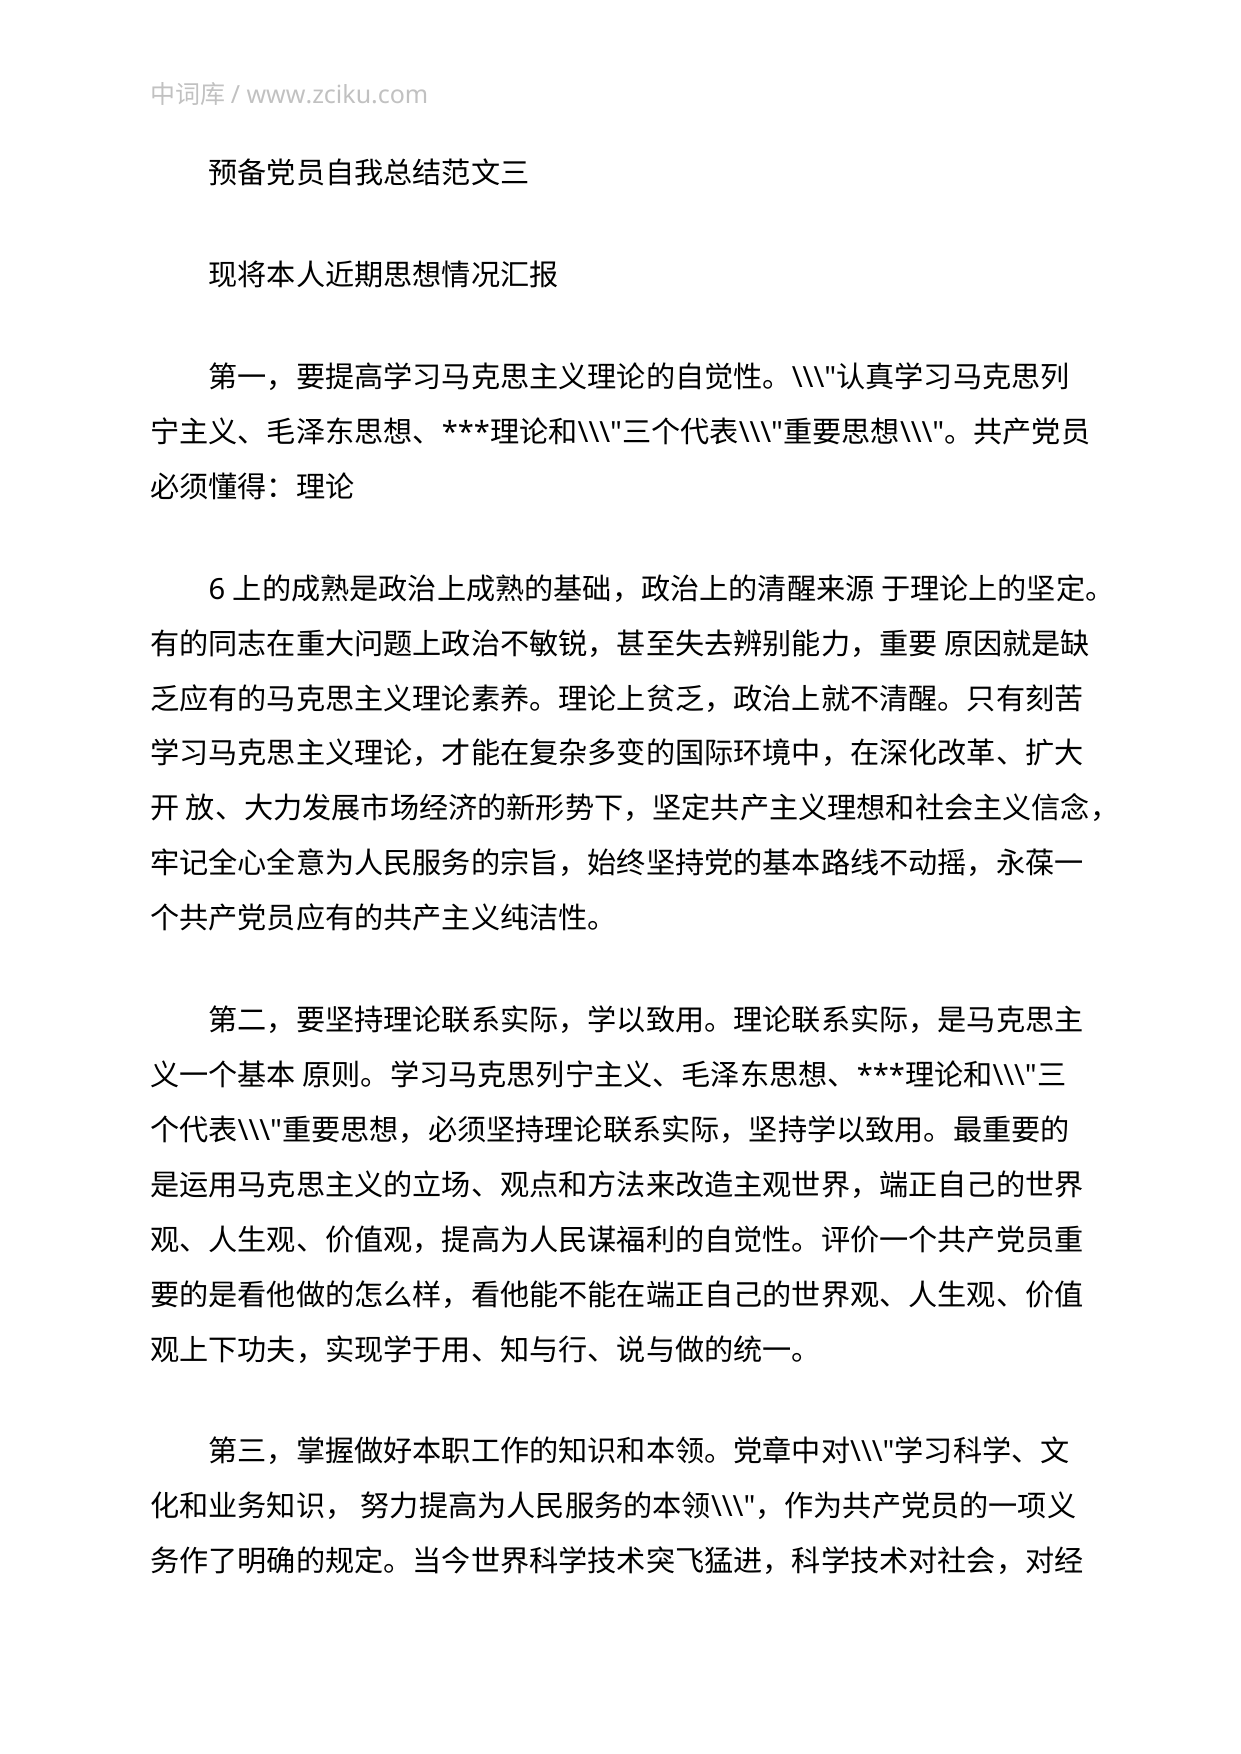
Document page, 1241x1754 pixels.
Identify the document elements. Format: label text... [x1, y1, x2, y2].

text 第二，要坚持理论联系实际，学以致用。理论联系实际，是马克思主义一个基本 原则。学习马克思列宁主义、毛泽东思想、***理论和\\\"三个代表\\\"重要思想，必须坚持理论联系实际，坚持学以致用。最重要的是运用马克思主义的立场、观点和方法来改造主观世界，端正自己的世界观、人生观、价值观，提高为人民谋福利的自觉性。评价一个共产党员重要的是看他做的怎么样，看他能不能在端正自己的世界观、人生观、价值观上下功夫，实现学于用、知与行、说与做的统一。 [150, 997, 1090, 1368]
text 6 上的成熟是政治上成熟的基础，政治上的清醒来源 于理论上的坚定。有的同志在重大问题上政治不敏锐，甚至失去辨别能力，重要 原因就是缺乏应有的马克思主义理论素养。理论上贫乏，政治上就不清醒。只有刻苦学习马克思主义理论，才能在复杂多变的国际环境中，在深化改革、扩大开 放、大力发展市场经济的新形势下，坚定共产主义理想和社会主义信念，牢记全心全意为人民服务的宗旨，始终坚持党的基本路线不动摇，永葆一个共产党员应有的共产主义纯洁性。 [150, 565, 1090, 937]
text 第一，要提高学习马克思主义理论的自觉性。\\\"认真学习马克思列宁主义、毛泽东思想、***理论和\\\"三个代表\\\"重要思想\\\"。共产党员必须懂得：理论 [150, 353, 1090, 506]
text 预备党员自我总结范文三 [150, 150, 1090, 192]
text 现将本人近期思想情况汇报 [150, 252, 1090, 294]
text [150, 1428, 1090, 1580]
